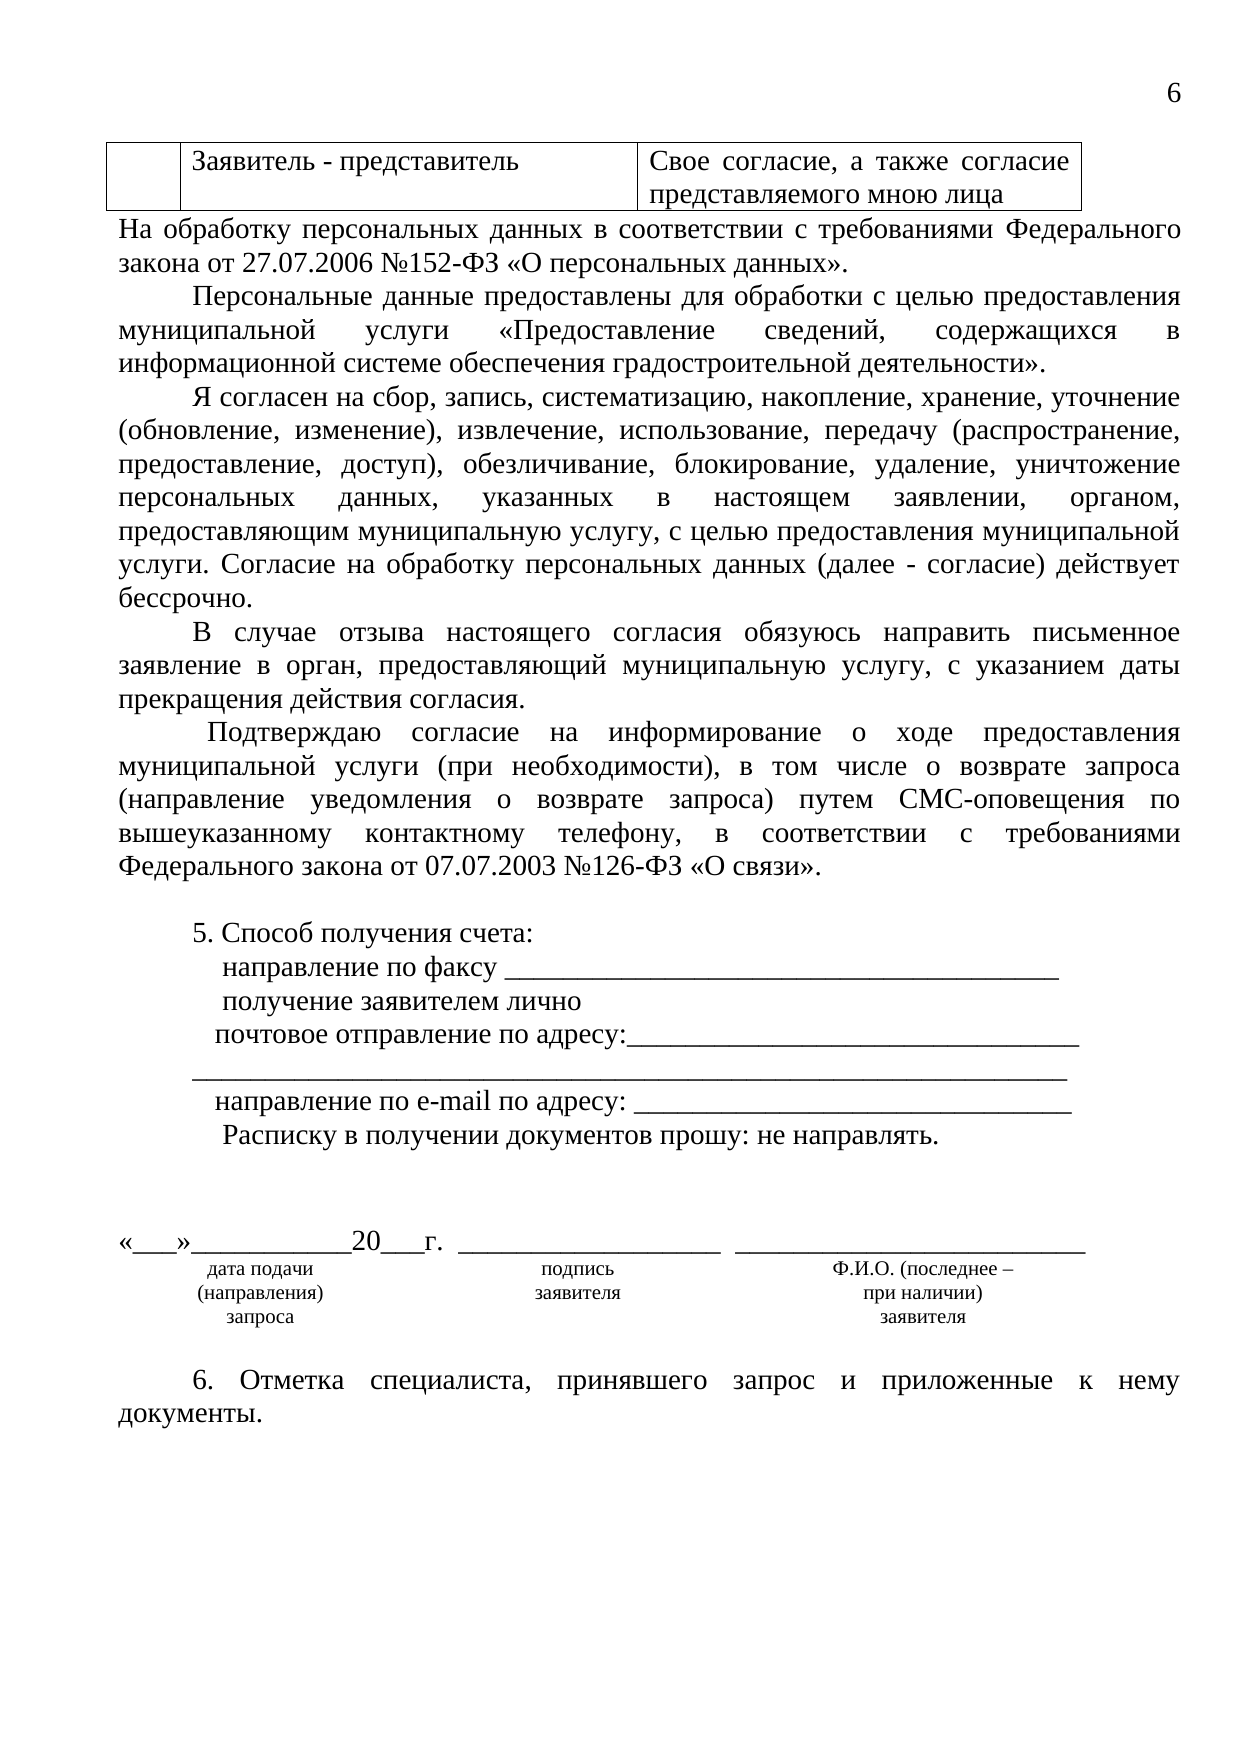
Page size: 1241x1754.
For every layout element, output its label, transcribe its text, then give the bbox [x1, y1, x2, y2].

text направление по e-mail по адресу: ______________________________ [118, 1083, 1181, 1117]
text  Расписку в получении документов прошу: не направлять. [118, 1117, 1181, 1150]
table_cell Свое согласие, а также согласие представляемого мною лица [638, 143, 1081, 210]
text 5. Способ получения счета: [118, 916, 1181, 949]
text Персональные данные предоставлены для обработки с целью предоставления муниципальной услуги «Предоставление сведений, содержащихся в информационной системе обеспечения градостроительной деятельности». [118, 278, 1181, 379]
text В случае отзыва настоящего согласия обязуюсь направить письменное заявление в орган, предоставляющий муниципальную услугу, с указанием даты прекращения действия согласия. [118, 614, 1181, 714]
text  направление по факсу ______________________________________ [118, 949, 1181, 983]
table_header подпись заявителя [428, 1256, 738, 1328]
text 6. Отметка специалиста, принявшего запрос и приложенные к нему документы. [118, 1362, 1181, 1429]
text На обработку персональных данных в соответствии с требованиями Федерального закона от 27.07.2006 №152-ФЗ «О персональных данных». [118, 211, 1181, 278]
text Подтверждаю согласие на информирование о ходе предоставления муниципальной услуги (при необходимости), в том числе о возврате запроса (направление уведомления о возврате запроса) путем СМС-оповещения по вышеуказанному контактному телефону, в соответствии с требованиями Федерального закона от 07.07.2003 №126-ФЗ «О связи». [118, 714, 1181, 882]
table_cell [107, 143, 180, 210]
text  получение заявителем лично [118, 983, 1181, 1016]
table_cell Заявитель - представитель [181, 143, 637, 210]
text Я согласен на сбор, запись, систематизацию, накопление, хранение, уточнение (обновление, изменение), извлечение, использование, передачу (распространение, предоставление, доступ), обезличивание, блокирование, удаление, уничтожение персональных данных, указанных в настоящем заявлении, органом, предоставляющим муниципальную услугу, с целью предоставления муниципальной услуги. Согласие на обработку персональных данных (далее - согласие) действует бессрочно. [118, 379, 1181, 614]
table_header дата подачи (направления) запроса [107, 1256, 428, 1328]
text почтовое отправление по адресу:_______________________________ [118, 1016, 1181, 1050]
table_header Ф.И.О. (последнее – при наличии) заявителя [738, 1256, 1093, 1328]
text ____________________________________________________________ [118, 1050, 1181, 1083]
text «___»___________20___г. __________________ ________________________ [118, 1223, 1181, 1256]
